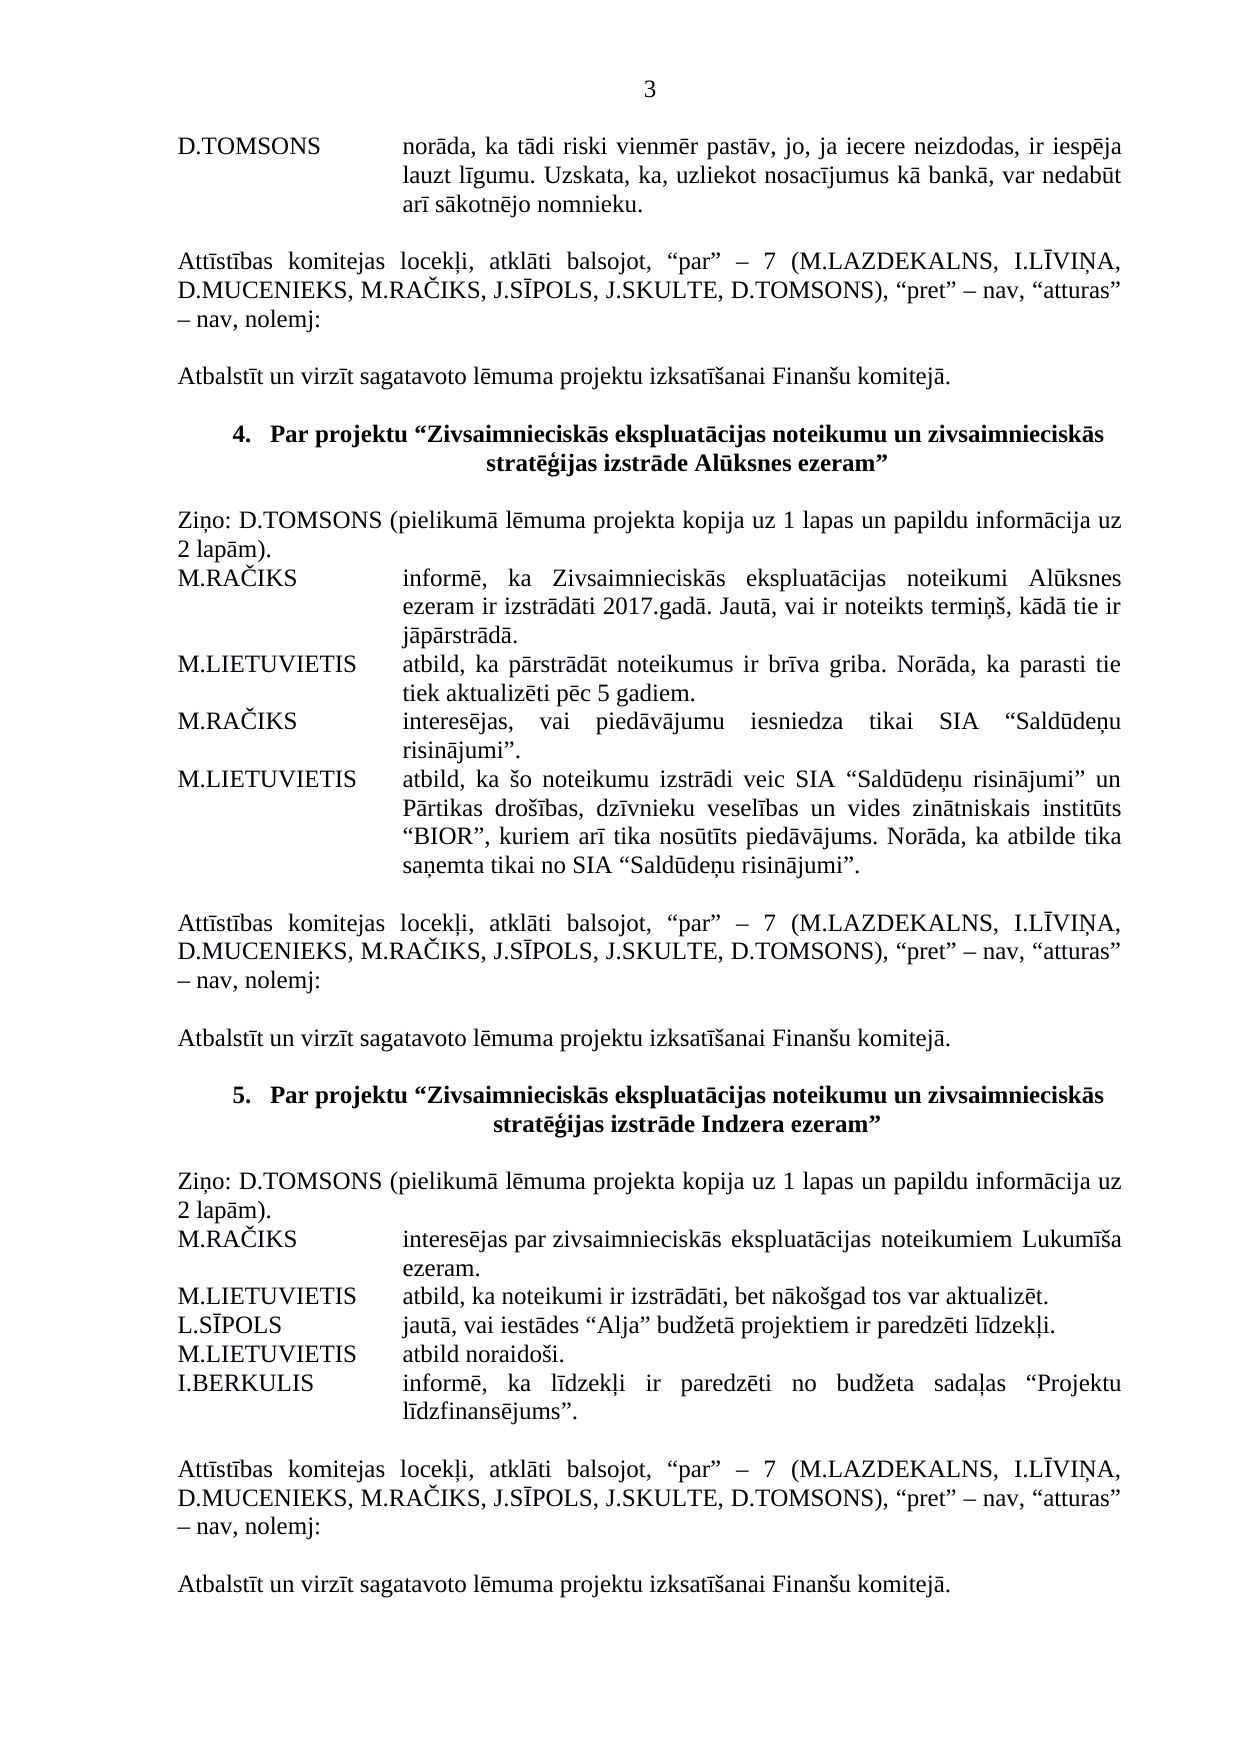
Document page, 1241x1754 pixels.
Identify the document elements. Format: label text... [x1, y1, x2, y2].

text Ziņo: D.TOMSONS (pielikumā lēmuma projekta kopija uz 1 lapas un papildu informācija uz 2 lapām). [177, 505, 1122, 563]
text Atbalstīt un virzīt sagatavoto lēmuma projektu izksatīšanai Finanšu komitejā. [177, 361, 1122, 390]
text M.LIETUVIETIS atbild, ka pārstrādāt noteikumus ir brīva griba. Norāda, ka parasti tie tiek aktualizēti pēc 5 gadiem. [177, 649, 1122, 706]
text M.RAČIKS interesējas, vai piedāvājumu iesniedza tikai SIA “Saldūdeņu risinājumi”. [177, 706, 1122, 764]
text Attīstības komitejas locekļi, atklāti balsojot, “par” – 7 (M.LAZDEKALNS, I.LĪVIŅA, D.MUCENIEKS, M.RAČIKS, J.SĪPOLS, J.SKULTE, D.TOMSONS), “pret” – nav, “atturas” – nav, nolemj: [177, 246, 1122, 333]
text Attīstības komitejas locekļi, atklāti balsojot, “par” – 7 (M.LAZDEKALNS, I.LĪVIŅA, D.MUCENIEKS, M.RAČIKS, J.SĪPOLS, J.SKULTE, D.TOMSONS), “pret” – nav, “atturas” – nav, nolemj: [177, 908, 1122, 994]
text I.BERKULIS informē, ka līdzekļi ir paredzēti no budžeta sadaļas “Projektu līdzfinansējums”. [177, 1368, 1122, 1425]
text Attīstības komitejas locekļi, atklāti balsojot, “par” – 7 (M.LAZDEKALNS, I.LĪVIŅA, D.MUCENIEKS, M.RAČIKS, J.SĪPOLS, J.SKULTE, D.TOMSONS), “pret” – nav, “atturas” – nav, nolemj: [177, 1454, 1122, 1540]
list Par projektu “Zivsaimnieciskās ekspluatācijas noteikumu un zivsaimnieciskās stratēģijas izstrāde Indzera ezeram” [215, 1080, 1122, 1138]
text M.LIETUVIETIS atbild noraidoši. [177, 1339, 1122, 1368]
text Atbalstīt un virzīt sagatavoto lēmuma projektu izksatīšanai Finanšu komitejā. [177, 1569, 1122, 1598]
text M.RAČIKS interesējas par zivsaimnieciskās ekspluatācijas noteikumiem Lukumīša ezeram. [177, 1224, 1122, 1281]
text M.RAČIKS informē, ka Zivsaimnieciskās ekspluatācijas noteikumi Alūksnes ezeram ir izstrādāti 2017.gadā. Jautā, vai ir noteikts termiņš, kādā tie ir jāpārstrādā. [177, 563, 1122, 649]
text Atbalstīt un virzīt sagatavoto lēmuma projektu izksatīšanai Finanšu komitejā. [177, 1023, 1122, 1051]
text M.LIETUVIETIS atbild, ka noteikumi ir izstrādāti, bet nākošgad tos var aktualizēt. [177, 1281, 1122, 1310]
text M.LIETUVIETIS atbild, ka šo noteikumu izstrādi veic SIA “Saldūdeņu risinājumi” un Pārtikas drošības, dzīvnieku veselības un vides zinātniskais institūts “BIOR”, kuriem arī tika nosūtīts piedāvājums. Norāda, ka atbilde tika saņemta tikai no SIA “Saldūdeņu risinājumi”. [177, 764, 1122, 879]
text Ziņo: D.TOMSONS (pielikumā lēmuma projekta kopija uz 1 lapas un papildu informācija uz 2 lapām). [177, 1166, 1122, 1224]
text D.TOMSONS norāda, ka tādi riski vienmēr pastāv, jo, ja iecere neizdodas, ir iespēja lauzt līgumu. Uzskata, ka, uzliekot nosacījumus kā bankā, var nedabūt arī sākotnējo nomnieku. [177, 131, 1122, 218]
list Par projektu “Zivsaimnieciskās ekspluatācijas noteikumu un zivsaimnieciskās stratēģijas izstrāde Alūksnes ezeram” [215, 419, 1122, 476]
text L.SĪPOLS jautā, vai iestādes “Alja” budžetā projektiem ir paredzēti līdzekļi. [177, 1310, 1122, 1339]
